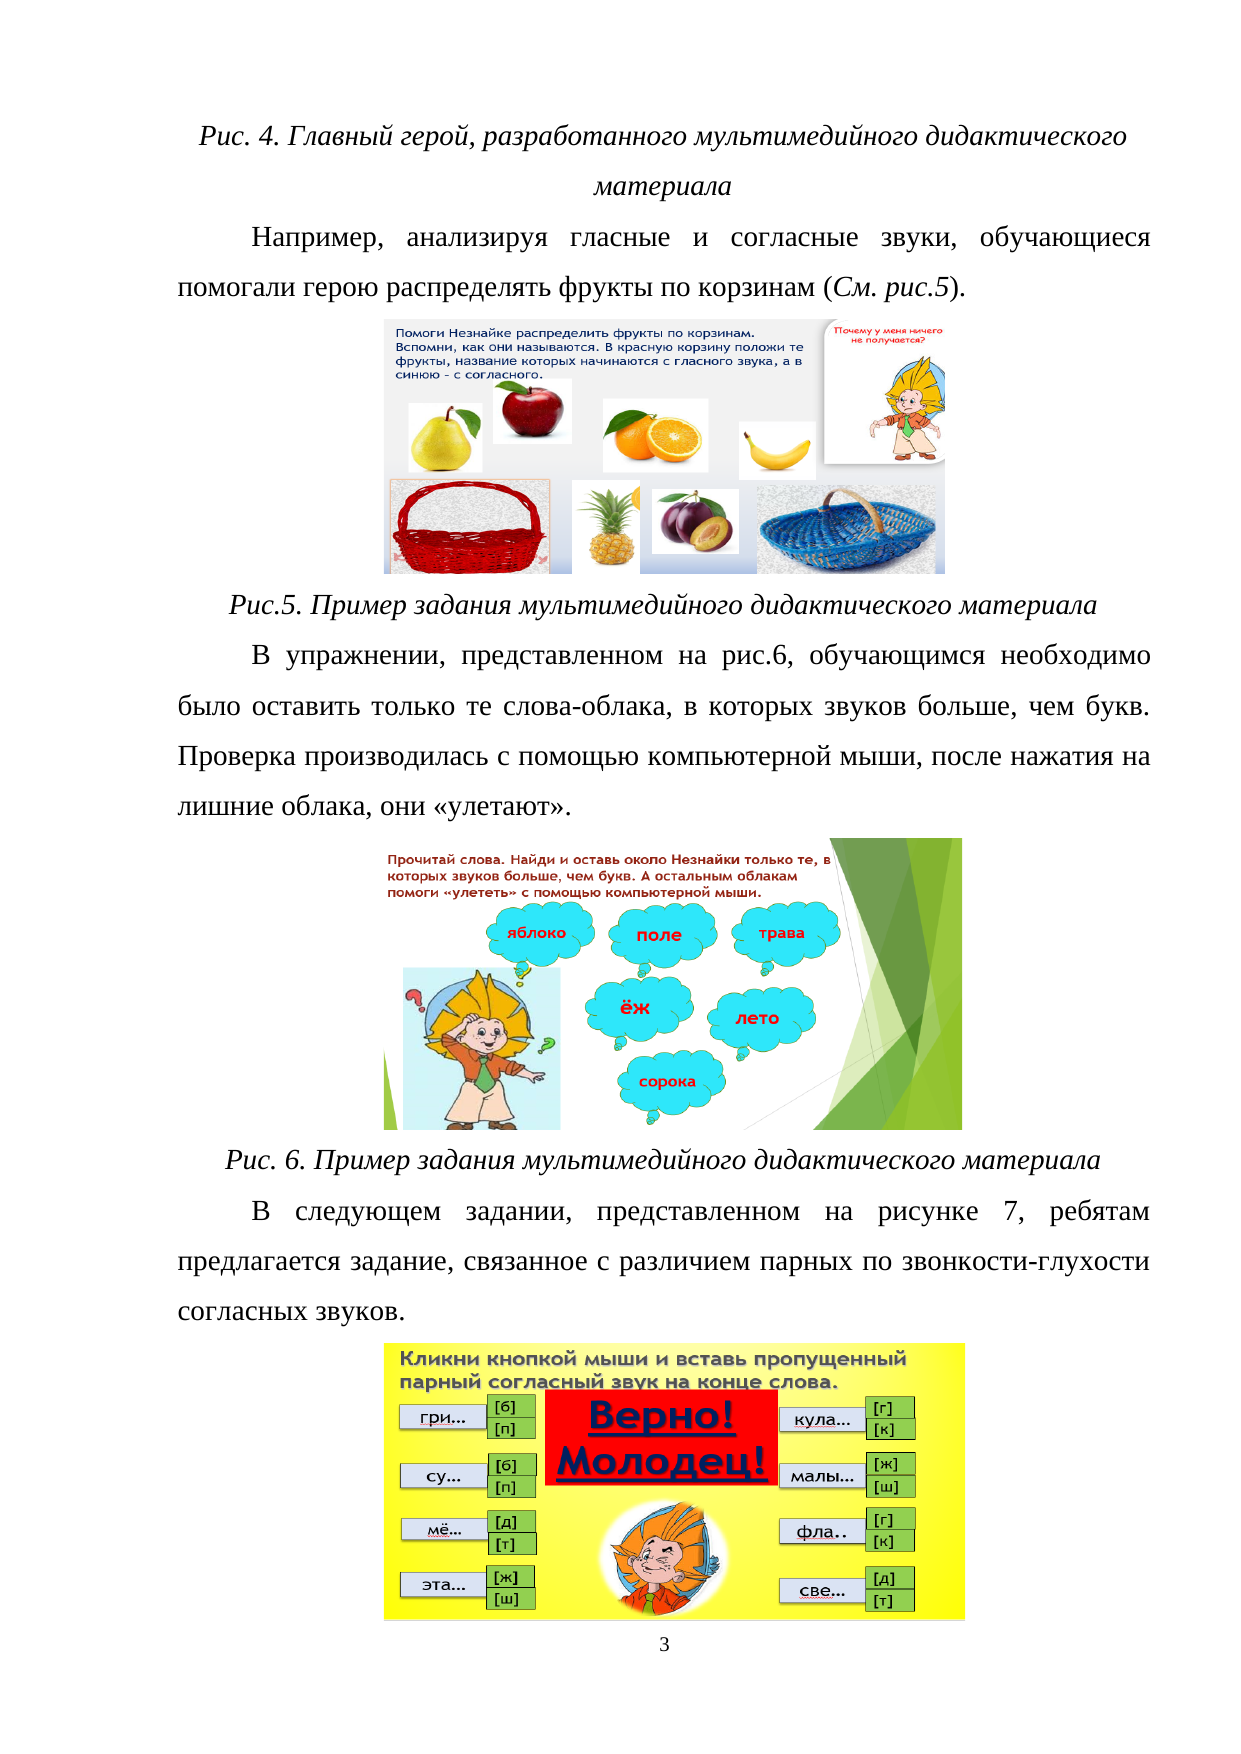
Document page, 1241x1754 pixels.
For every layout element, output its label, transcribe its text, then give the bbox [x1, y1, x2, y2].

text Рис. 6. Пример задания мультимедийного дидактического материала [177, 1142, 1152, 1176]
picture [383, 319, 945, 574]
text В упражнении, представленном на рис.6, обучающимся необходимо было оставить только те слова-облака, в которых звуков больше, чем букв. Проверка производилась с помощью компьютерной мыши, после нажатия на лишние облака, они «улетают». [177, 637, 1152, 822]
text Рис. 4. Главный герой, разработанного мультимедийного дидактического материала [177, 118, 1152, 202]
text В следующем задании, представленном на рисунке 7, ребятам предлагается задание, связанное с различием парных по звонкости-глухости согласных звуков. [177, 1193, 1152, 1327]
text Рис.5. Пример задания мультимедийного дидактического материала [177, 587, 1152, 621]
picture [383, 838, 963, 1130]
text Например, анализируя гласные и согласные звуки, обучающиеся помогали герою распределять фрукты по корзинам (См. рис.5). [177, 219, 1152, 303]
picture [383, 1343, 966, 1621]
